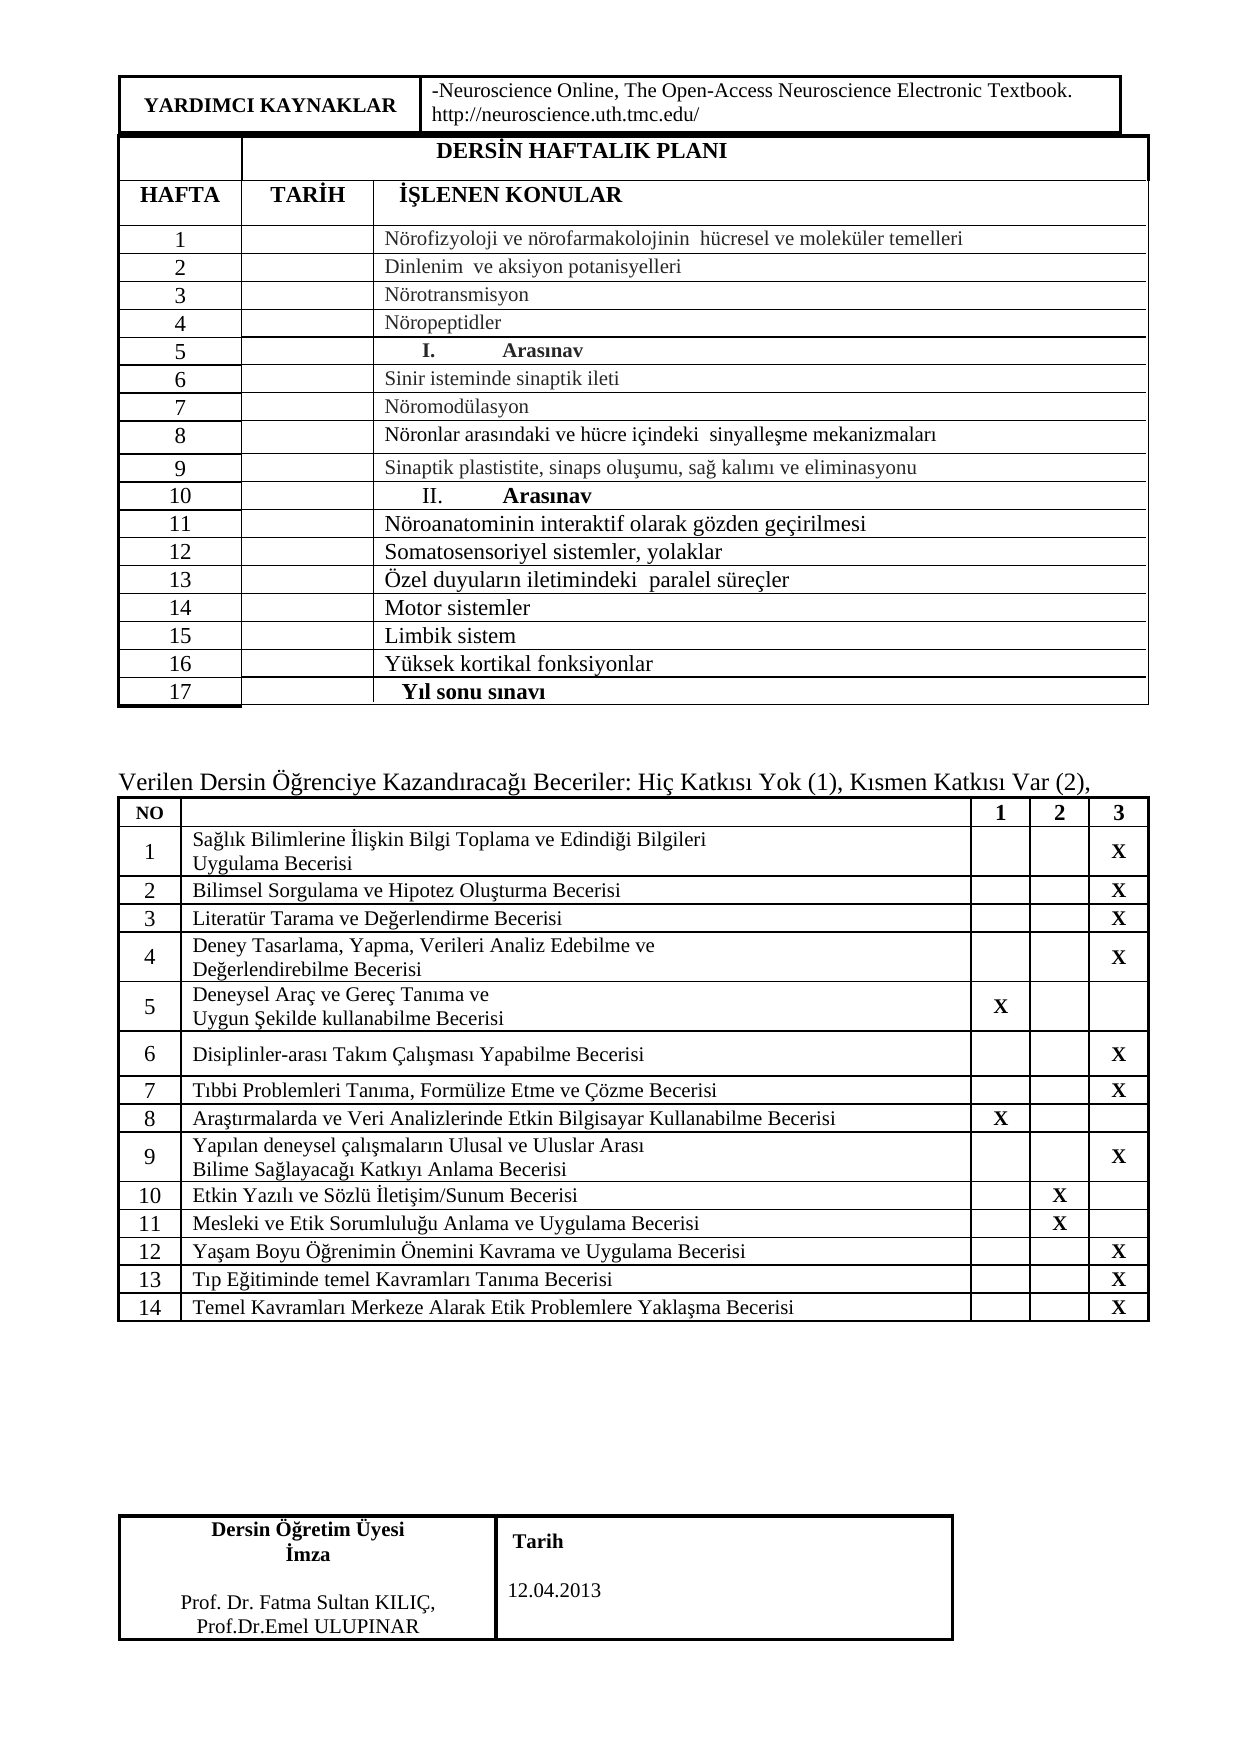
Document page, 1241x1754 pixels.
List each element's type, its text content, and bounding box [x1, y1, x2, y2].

table_cell 9 [120, 455, 241, 481]
table_cell 17 [120, 678, 241, 704]
table_cell X [1090, 1266, 1147, 1292]
table_cell [1031, 1294, 1088, 1320]
table_cell [242, 282, 373, 308]
table_header NO [120, 799, 180, 826]
table_cell 3 [120, 282, 241, 308]
table_cell Nörofizyoloji ve nörofarmakolojinin hücresel ve moleküler temelleri [374, 225, 1148, 253]
table_cell [242, 510, 373, 537]
table_cell 3 [120, 905, 180, 931]
table_cell Literatür Tarama ve Değerlendirme Becerisi [182, 905, 970, 931]
table_cell Etkin Yazılı ve Sözlü İletişim/Sunum Becerisi [182, 1182, 970, 1208]
table_header 2 [1031, 799, 1088, 826]
table_cell [972, 877, 1029, 903]
table_cell Nöronlar arasındaki ve hücre içindeki sinyalleşme mekanizmaları [374, 420, 1148, 453]
table_cell X [1090, 933, 1147, 981]
table_cell Nöropeptidler [374, 309, 1148, 336]
table_cell 2 [120, 254, 241, 281]
table_cell [972, 1238, 1029, 1264]
table_cell [1090, 982, 1147, 1030]
table_cell Nöromodülasyon [374, 392, 1148, 420]
table_cell [242, 622, 373, 648]
table_cell X [1090, 827, 1147, 875]
table_cell 8 [120, 422, 241, 453]
table_cell [1031, 933, 1088, 981]
table_cell [242, 538, 373, 565]
table_cell 7 [120, 1077, 180, 1103]
table_cell X [972, 982, 1029, 1030]
table_cell Mesleki ve Etik Sorumluluğu Anlama ve Uygulama Becerisi [182, 1210, 970, 1236]
table_cell Tıp Eğitiminde temel Kavramları Tanıma Becerisi [182, 1266, 970, 1292]
table_cell [242, 566, 373, 593]
table_cell [1031, 1105, 1088, 1131]
table_cell 14 [120, 1294, 180, 1320]
table_cell Yaşam Boyu Öğrenimin Önemini Kavrama ve Uygulama Becerisi [182, 1238, 970, 1264]
table_cell Deneysel Araç ve Gereç Tanıma ve Uygun Şekilde kullanabilme Becerisi [182, 982, 970, 1030]
table_cell [1031, 1077, 1088, 1103]
table_cell [1031, 1032, 1088, 1075]
table_cell 4 [120, 933, 180, 981]
table_cell [972, 933, 1029, 981]
table_cell 13 [120, 1266, 180, 1292]
table_cell 16 [120, 650, 241, 676]
table_cell Sinir isteminde sinaptik ileti [374, 364, 1148, 392]
table_cell Tıbbi Problemleri Tanıma, Formülize Etme ve Çözme Becerisi [182, 1077, 970, 1103]
table_header 1 [972, 799, 1029, 826]
table_cell [1090, 1105, 1147, 1131]
table_cell 8 [120, 1105, 180, 1131]
table_cell 7 [120, 394, 241, 420]
table_cell Yüksek kortikal fonksiyonlar [374, 649, 1148, 676]
table_cell [972, 905, 1029, 931]
table_cell TARİH [242, 181, 373, 225]
table_cell [1090, 1182, 1147, 1208]
table_cell Yapılan deneysel çalışmaların Ulusal ve Uluslar Arası Bilime Sağlayacağı Katkıyı Anlama Becerisi [182, 1133, 970, 1181]
table_cell 11 [120, 511, 241, 537]
table_cell Özel duyuların iletimindeki paralel süreçler [374, 565, 1148, 593]
table_cell X [1090, 1238, 1147, 1264]
table_cell [1090, 1210, 1147, 1236]
table_cell 10 [120, 483, 241, 509]
table_cell 12 [120, 1238, 180, 1264]
table_cell Disiplinler-arası Takım Çalışması Yapabilme Becerisi [182, 1032, 970, 1075]
table_cell [972, 1032, 1029, 1075]
table_cell HAFTA [120, 181, 241, 225]
table_header [182, 799, 970, 826]
table_cell [242, 393, 373, 420]
table_cell Yıl sonu sınavı [373, 676, 1148, 704]
table_cell [972, 1266, 1029, 1292]
table_cell 11 [120, 1210, 180, 1236]
table_cell Bilimsel Sorgulama ve Hipotez Oluşturma Becerisi [182, 877, 970, 903]
table_cell [242, 365, 373, 392]
table_cell YARDIMCI KAYNAKLAR [121, 78, 419, 131]
table_cell X [1031, 1182, 1088, 1208]
table_cell [242, 678, 373, 704]
table_cell 4 [120, 310, 241, 336]
table_cell [1031, 1238, 1088, 1264]
table_cell X [972, 1105, 1029, 1131]
table_header Tarih 12.04.2013 [498, 1518, 951, 1638]
table_cell Dinlenim ve aksiyon potanisyelleri [374, 253, 1148, 281]
table_cell 6 [120, 366, 241, 392]
table_cell 15 [120, 622, 241, 648]
table_cell Temel Kavramları Merkeze Alarak Etik Problemlere Yaklaşma Becerisi [182, 1294, 970, 1320]
table_cell Motor sistemler [374, 593, 1148, 621]
table_header 3 [1090, 799, 1147, 826]
table_cell 1 [120, 226, 241, 253]
table_cell Nöroanatominin interaktif olarak gözden geçirilmesi [374, 509, 1148, 537]
table_cell X [1090, 1032, 1147, 1075]
table_cell [1031, 1266, 1088, 1292]
table_cell Limbik sistem [374, 621, 1148, 648]
table_cell İŞLENEN KONULAR [374, 180, 1148, 225]
table_cell [972, 827, 1029, 875]
table_cell [1031, 877, 1088, 903]
table_cell X [1090, 1133, 1147, 1181]
table_cell 5 [120, 982, 180, 1030]
table_cell [972, 1182, 1029, 1208]
table_cell [242, 454, 373, 481]
table_cell 14 [120, 594, 241, 621]
table_cell X [1090, 877, 1147, 903]
table_cell [1031, 1133, 1088, 1181]
table_cell [242, 650, 373, 676]
table_cell [972, 1210, 1029, 1236]
table_cell 5 [120, 338, 241, 364]
table_cell [242, 254, 373, 281]
table_cell [972, 1294, 1029, 1320]
text Verilen Dersin Öğrenciye Kazandıracağı Beceriler: Hiç Katkısı Yok (1), Kısmen Katkısı Var (2), [118, 767, 1122, 796]
table_cell [242, 594, 373, 621]
table_cell Nörotransmisyon [374, 281, 1148, 308]
table_cell [1031, 905, 1088, 931]
table_cell Somatosensoriyel sistemler, yolaklar [374, 537, 1148, 565]
table_cell 2 [120, 877, 180, 903]
table_cell [242, 226, 373, 253]
table_cell Sağlık Bilimlerine İlişkin Bilgi Toplama ve Edindiği Bilgileri Uygulama Becerisi [182, 827, 970, 875]
table_cell 6 [120, 1032, 180, 1075]
table_cell [242, 421, 373, 453]
table_cell 10 [120, 1182, 180, 1208]
table_cell 1 [120, 827, 180, 875]
table_cell [1031, 982, 1088, 1030]
table_cell Arasınav [374, 481, 1148, 509]
table_cell 13 [120, 566, 241, 593]
table_cell [242, 310, 373, 336]
table_header Dersin Öğretim Üyesi İmza Prof. Dr. Fatma Sultan KILIÇ, Prof.Dr.Emel ULUPINAR [121, 1518, 494, 1638]
table_cell X [1090, 1294, 1147, 1320]
table_cell Arasınav [374, 336, 1148, 364]
table_cell [972, 1077, 1029, 1103]
table_cell 12 [120, 538, 241, 565]
table_cell [1031, 827, 1088, 875]
table_cell X [1090, 1077, 1147, 1103]
table_cell X [1090, 905, 1147, 931]
table_cell [242, 482, 373, 509]
table_cell 9 [120, 1133, 180, 1181]
table_cell [972, 1133, 1029, 1181]
table_cell Araştırmalarda ve Veri Analizlerinde Etkin Bilgisayar Kullanabilme Becerisi [182, 1105, 970, 1131]
table_header [120, 138, 241, 179]
table_cell Sinaptik plastistite, sinaps oluşumu, sağ kalımı ve eliminasyonu [374, 453, 1148, 481]
table_cell [242, 338, 373, 364]
table_header DERSİN HAFTALIK PLANI [243, 138, 1147, 179]
table_cell X [1031, 1210, 1088, 1236]
table_cell -Neuroscience Online, The Open-Access Neuroscience Electronic Textbook. http://neuroscience.uth.tmc.edu/ [422, 78, 1119, 131]
table_cell Deney Tasarlama, Yapma, Verileri Analiz Edebilme ve Değerlendirebilme Becerisi [182, 933, 970, 981]
